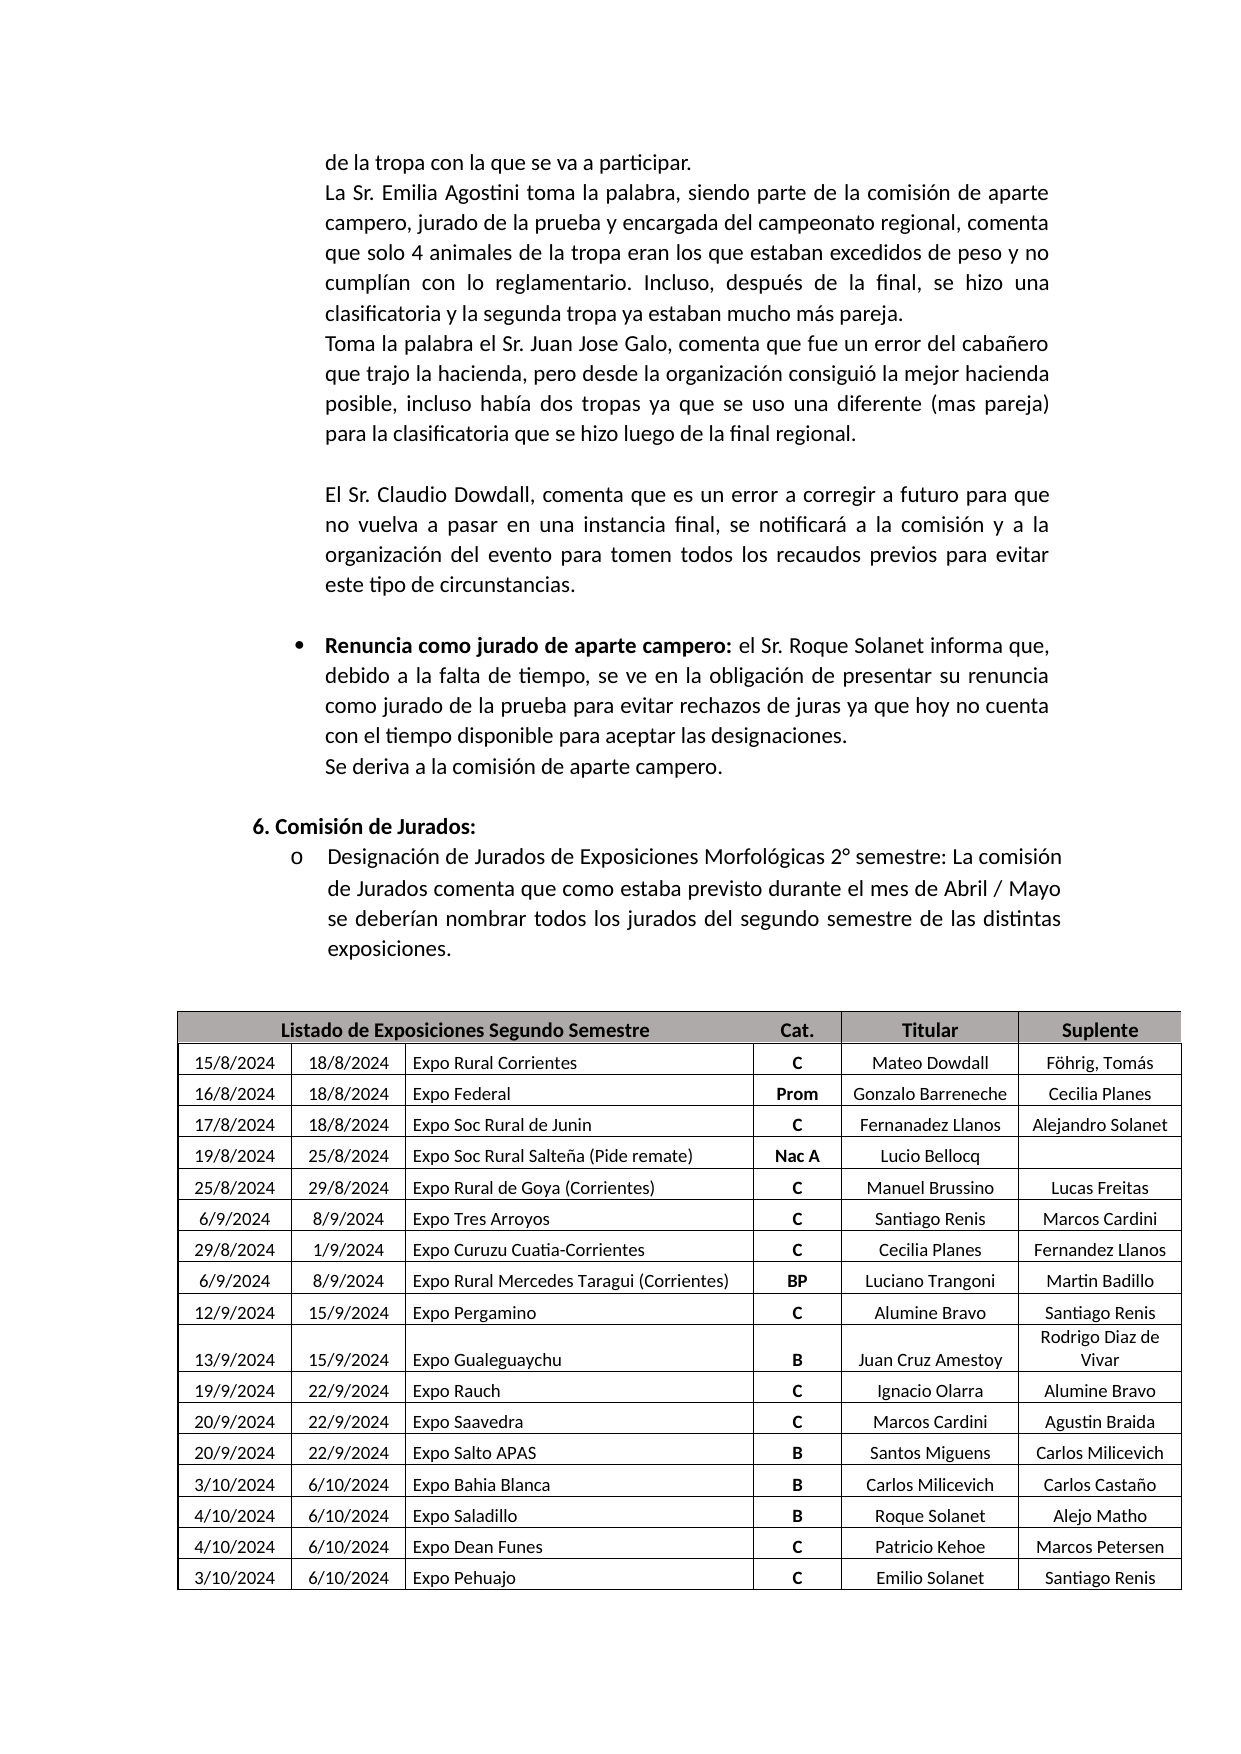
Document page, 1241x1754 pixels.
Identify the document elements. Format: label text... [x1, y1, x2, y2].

table_header Listado de Exposiciones Segundo Semestre [178, 1012, 753, 1042]
table_cell Expo Rural de Goya (Corrientes) [406, 1169, 753, 1199]
table_cell Santiago Renis [1019, 1559, 1181, 1589]
table_cell Cecilia Planes [1019, 1075, 1181, 1105]
table_cell Luciano Trangoni [842, 1262, 1018, 1292]
table_cell Expo Bahia Blanca [406, 1465, 753, 1496]
table_cell Gonzalo Barreneche [842, 1075, 1018, 1105]
table_cell Alumine Bravo [1019, 1372, 1181, 1402]
table_cell Expo Pergamino [406, 1294, 753, 1324]
table_cell C [754, 1559, 841, 1589]
table_cell Marcos Petersen [1019, 1528, 1181, 1558]
table_cell C [754, 1169, 841, 1199]
table_cell 6/10/2024 [292, 1497, 405, 1527]
table_cell Carlos Milicevich [842, 1465, 1018, 1496]
table_cell Expo Rural Mercedes Taragui (Corrientes) [406, 1262, 753, 1292]
table_cell C [754, 1231, 841, 1261]
table_cell Manuel Brussino [842, 1169, 1018, 1199]
table_cell Expo Soc Rural Salteña (Pide remate) [406, 1137, 753, 1167]
table_cell 15/8/2024 [179, 1044, 291, 1074]
table_cell Expo Salto APAS [406, 1434, 753, 1464]
table_cell Martin Badillo [1019, 1262, 1181, 1292]
table_cell 18/8/2024 [292, 1075, 405, 1105]
table_cell 25/8/2024 [179, 1169, 291, 1199]
table_cell C [754, 1200, 841, 1230]
table_cell Expo Soc Rural de Junin [406, 1106, 753, 1136]
table_cell 13/9/2024 [179, 1325, 291, 1371]
table_cell Santiago Renis [842, 1200, 1018, 1230]
table_cell Carlos Milicevich [1019, 1434, 1181, 1464]
table_cell Alejo Matho [1019, 1497, 1181, 1527]
table_cell 6/10/2024 [292, 1559, 405, 1589]
table_cell Prom [754, 1075, 841, 1105]
table_cell Expo Curuzu Cuatia-Corrientes [406, 1231, 753, 1261]
table_cell Expo Saavedra [406, 1403, 753, 1433]
table_cell C [754, 1528, 841, 1558]
table_cell Expo Rural Corrientes [406, 1044, 753, 1074]
table_cell [1019, 1137, 1181, 1167]
table_cell Fernanadez Llanos [842, 1106, 1018, 1136]
table_cell Patricio Kehoe [842, 1528, 1018, 1558]
table_cell Agustin Braida [1019, 1403, 1181, 1433]
table_header Cat. [753, 1012, 841, 1042]
table_cell BP [754, 1262, 841, 1292]
table_cell 4/10/2024 [179, 1528, 291, 1558]
table_cell Cecilia Planes [842, 1231, 1018, 1261]
list Toma la palabra el Sr. Juan Jose Galo, comenta que fue un error del cabañero que trajo la hacienda, pero desde la organización consiguió la mejor hacienda posible, incluso había dos tropas ya que se uso una diferente (mas pareja) para la clasificatoria que se hizo luego de la final regional. [325, 329, 1051, 447]
table_cell Marcos Cardini [1019, 1200, 1181, 1230]
table_header Titular [842, 1012, 1018, 1042]
table_cell Expo Rauch [406, 1372, 753, 1402]
table_cell C [754, 1372, 841, 1402]
table_cell 8/9/2024 [292, 1200, 405, 1230]
table_cell 22/9/2024 [292, 1372, 405, 1402]
table_cell Emilio Solanet [842, 1559, 1018, 1589]
table_cell 15/9/2024 [292, 1294, 405, 1324]
table_cell Expo Federal [406, 1075, 753, 1105]
table_cell 4/10/2024 [179, 1497, 291, 1527]
table_cell Lucas Freitas [1019, 1169, 1181, 1199]
table_cell 6/9/2024 [179, 1262, 291, 1292]
table_cell 8/9/2024 [292, 1262, 405, 1292]
table_cell Rodrigo Diaz de Vivar [1019, 1325, 1181, 1371]
table_cell 20/9/2024 [179, 1434, 291, 1464]
table_cell Expo Dean Funes [406, 1528, 753, 1558]
table_cell 19/8/2024 [179, 1137, 291, 1167]
table_cell Marcos Cardini [842, 1403, 1018, 1433]
table_cell Ignacio Olarra [842, 1372, 1018, 1402]
table_cell B [754, 1497, 841, 1527]
table_cell Föhrig, Tomás [1019, 1044, 1181, 1074]
table_cell Expo Tres Arroyos [406, 1200, 753, 1230]
table_cell 19/9/2024 [179, 1372, 291, 1402]
table_cell 12/9/2024 [179, 1294, 291, 1324]
table_cell Alejandro Solanet [1019, 1106, 1181, 1136]
table_cell Santiago Renis [1019, 1294, 1181, 1324]
list El Sr. Claudio Dowdall, comenta que es un error a corregir a futuro para que no vuelva a pasar en una instancia final, se notificará a la comisión y a la organización del evento para tomen todos los recaudos previos para evitar este tipo de circunstancias. [325, 480, 1051, 598]
table_cell C [754, 1294, 841, 1324]
table_cell Expo Gualeguaychu [406, 1325, 753, 1371]
table_cell Santos Miguens [842, 1434, 1018, 1464]
table_cell B [754, 1465, 841, 1496]
table_cell Alumine Bravo [842, 1294, 1018, 1324]
table_cell 3/10/2024 [179, 1465, 291, 1496]
table_cell Nac A [754, 1137, 841, 1167]
table_cell 1/9/2024 [292, 1231, 405, 1261]
table_cell 16/8/2024 [179, 1075, 291, 1105]
table_cell 29/8/2024 [292, 1169, 405, 1199]
table_cell 22/9/2024 [292, 1403, 405, 1433]
table_cell 20/9/2024 [179, 1403, 291, 1433]
list La Sr. Emilia Agostini toma la palabra, siendo parte de la comisión de aparte campero, jurado de la prueba y encargada del campeonato regional, comenta que solo 4 animales de la tropa eran los que estaban excedidos de peso y no cumplían con lo reglamentario. Incluso, después de la final, se hizo una clasificatoria y la segunda tropa ya estaban mucho más pareja. [325, 178, 1051, 327]
list Designación de Jurados de Exposiciones Morfológicas 2° semestre: La comisión de Jurados comenta que como estaba previsto durante el mes de Abril / Mayo se deberían nombrar todos los jurados del segundo semestre de las distintas exposiciones. [290, 842, 1063, 962]
table_cell 6/10/2024 [292, 1528, 405, 1558]
table_cell 29/8/2024 [179, 1231, 291, 1261]
table_cell Expo Saladillo [406, 1497, 753, 1527]
table_cell 22/9/2024 [292, 1434, 405, 1464]
table_cell C [754, 1106, 841, 1136]
table_cell 3/10/2024 [179, 1559, 291, 1589]
table_cell C [754, 1403, 841, 1433]
table_cell Carlos Castaño [1019, 1465, 1181, 1496]
table_header Suplente [1019, 1012, 1181, 1042]
table_cell B [754, 1434, 841, 1464]
table_cell 18/8/2024 [292, 1044, 405, 1074]
table_cell C [754, 1044, 841, 1074]
list Renuncia como jurado de aparte campero: el Sr. Roque Solanet informa que, debido a la falta de tiempo, se ve en la obligación de presentar su renuncia como jurado de la prueba para evitar rechazos de juras ya que hoy no cuenta con el tiempo disponible para aceptar las designaciones. [295, 631, 1051, 749]
table_cell 6/10/2024 [292, 1465, 405, 1496]
list Se deriva a la comisión de aparte campero. [325, 752, 1051, 780]
table_cell Lucio Bellocq [842, 1137, 1018, 1167]
table_cell 17/8/2024 [179, 1106, 291, 1136]
table_cell Fernandez Llanos [1019, 1231, 1181, 1261]
table_cell Expo Pehuajo [406, 1559, 753, 1589]
table_cell 15/9/2024 [292, 1325, 405, 1371]
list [325, 148, 1051, 176]
list 6. Comisión de Jurados: [252, 812, 1063, 840]
table_cell 6/9/2024 [179, 1200, 291, 1230]
table_cell Mateo Dowdall [842, 1044, 1018, 1074]
table_cell 18/8/2024 [292, 1106, 405, 1136]
table_cell B [754, 1325, 841, 1371]
table_cell Roque Solanet [842, 1497, 1018, 1527]
table_cell 25/8/2024 [292, 1137, 405, 1167]
table_cell Juan Cruz Amestoy [842, 1325, 1018, 1371]
